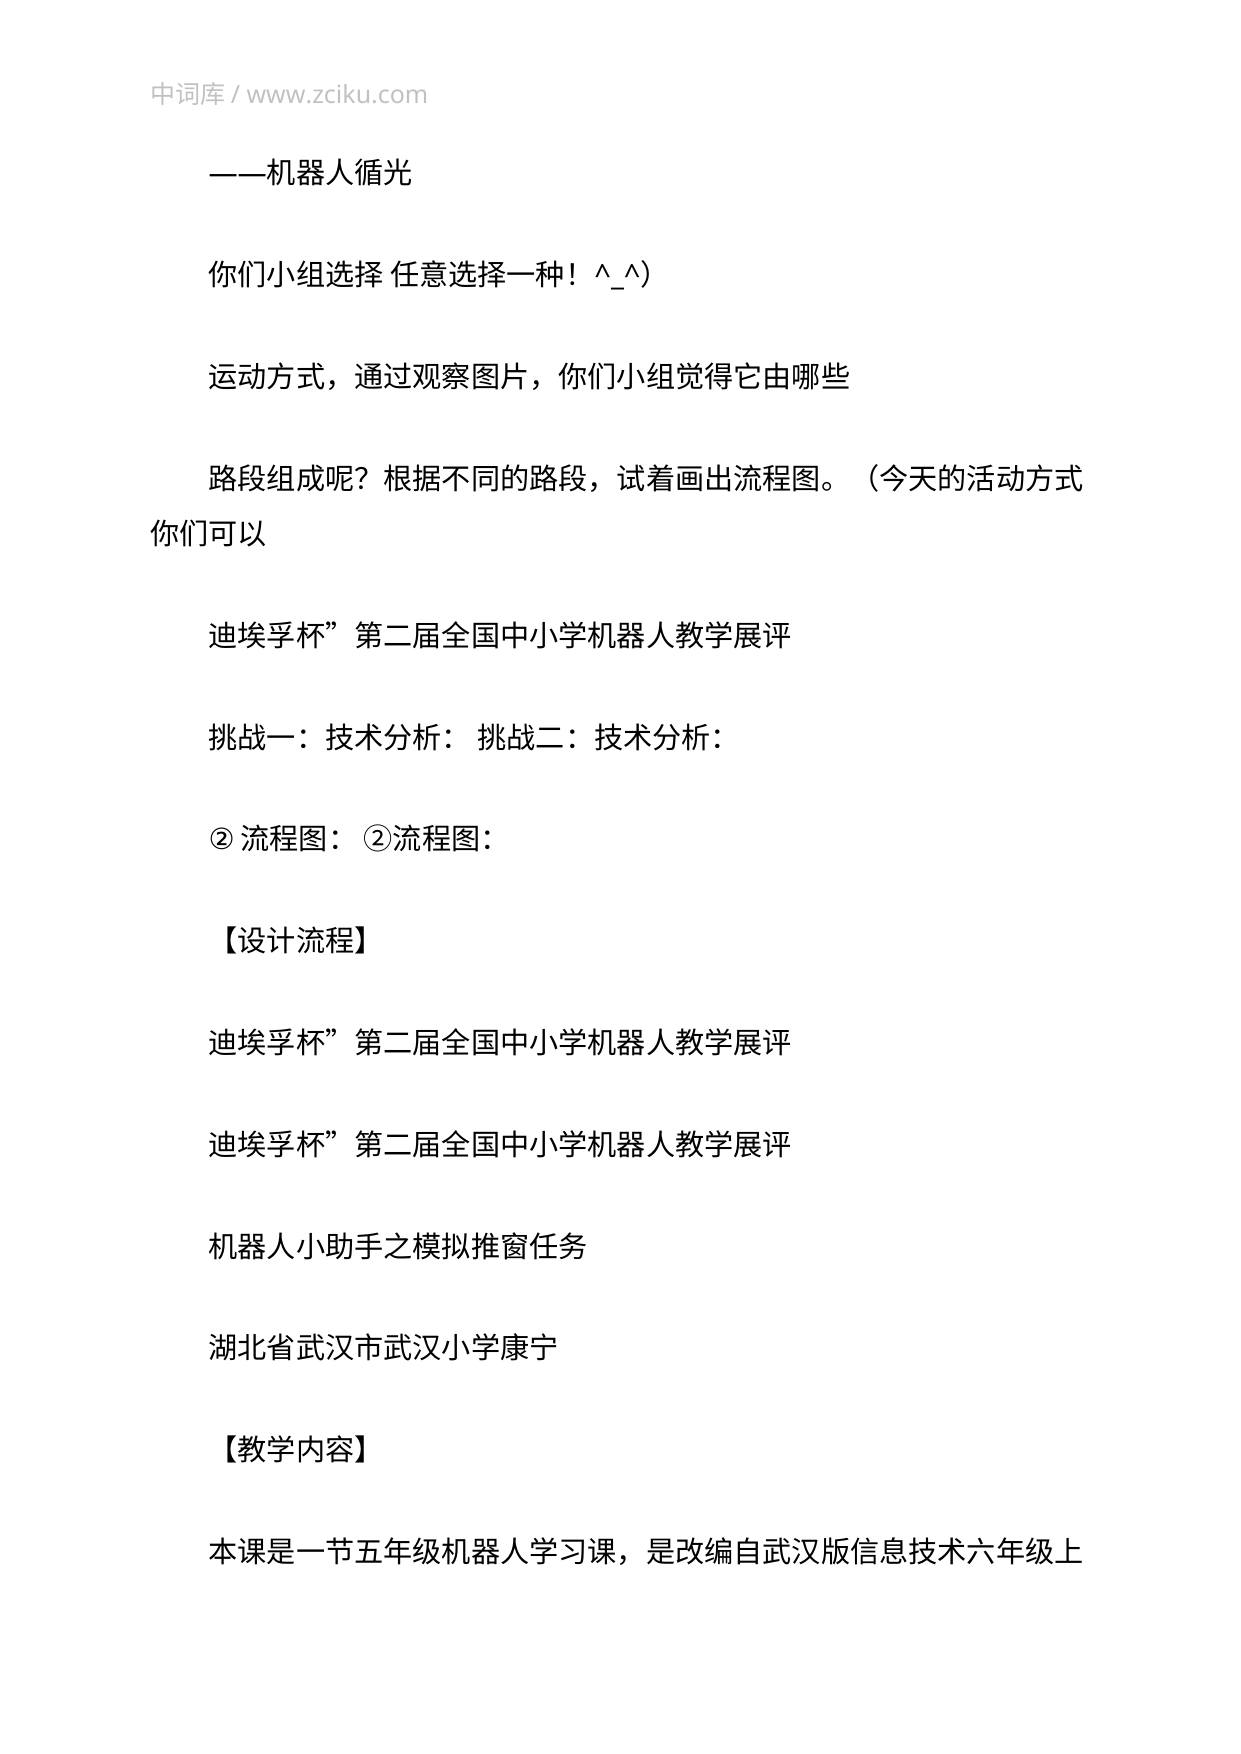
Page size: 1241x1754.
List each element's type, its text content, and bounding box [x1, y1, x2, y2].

text 【教学内容】 [150, 1427, 1090, 1469]
text 迪埃孚杯”第二届全国中小学机器人教学展评 [150, 612, 1090, 655]
text 机器人小助手之模拟推窗任务 [150, 1223, 1090, 1266]
text ——机器人循光 [150, 150, 1090, 192]
text 【设计流程】 [150, 918, 1090, 960]
text 湖北省武汉市武汉小学康宁 [150, 1325, 1090, 1367]
text 挑战一：技术分析： 挑战二：技术分析： [150, 714, 1090, 756]
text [150, 1528, 1090, 1571]
text 你们小组选择 任意选择一种！^_^） [150, 252, 1090, 294]
text 迪埃孚杯”第二届全国中小学机器人教学展评 [150, 1020, 1090, 1062]
text 迪埃孚杯”第二届全国中小学机器人教学展评 [150, 1121, 1090, 1164]
text 路段组成呢？根据不同的路段，试着画出流程图。（今天的活动方式你们可以 [150, 456, 1090, 553]
text 运动方式，通过观察图片，你们小组觉得它由哪些 [150, 354, 1090, 396]
text ②流程图： ②流程图： [150, 816, 1090, 858]
